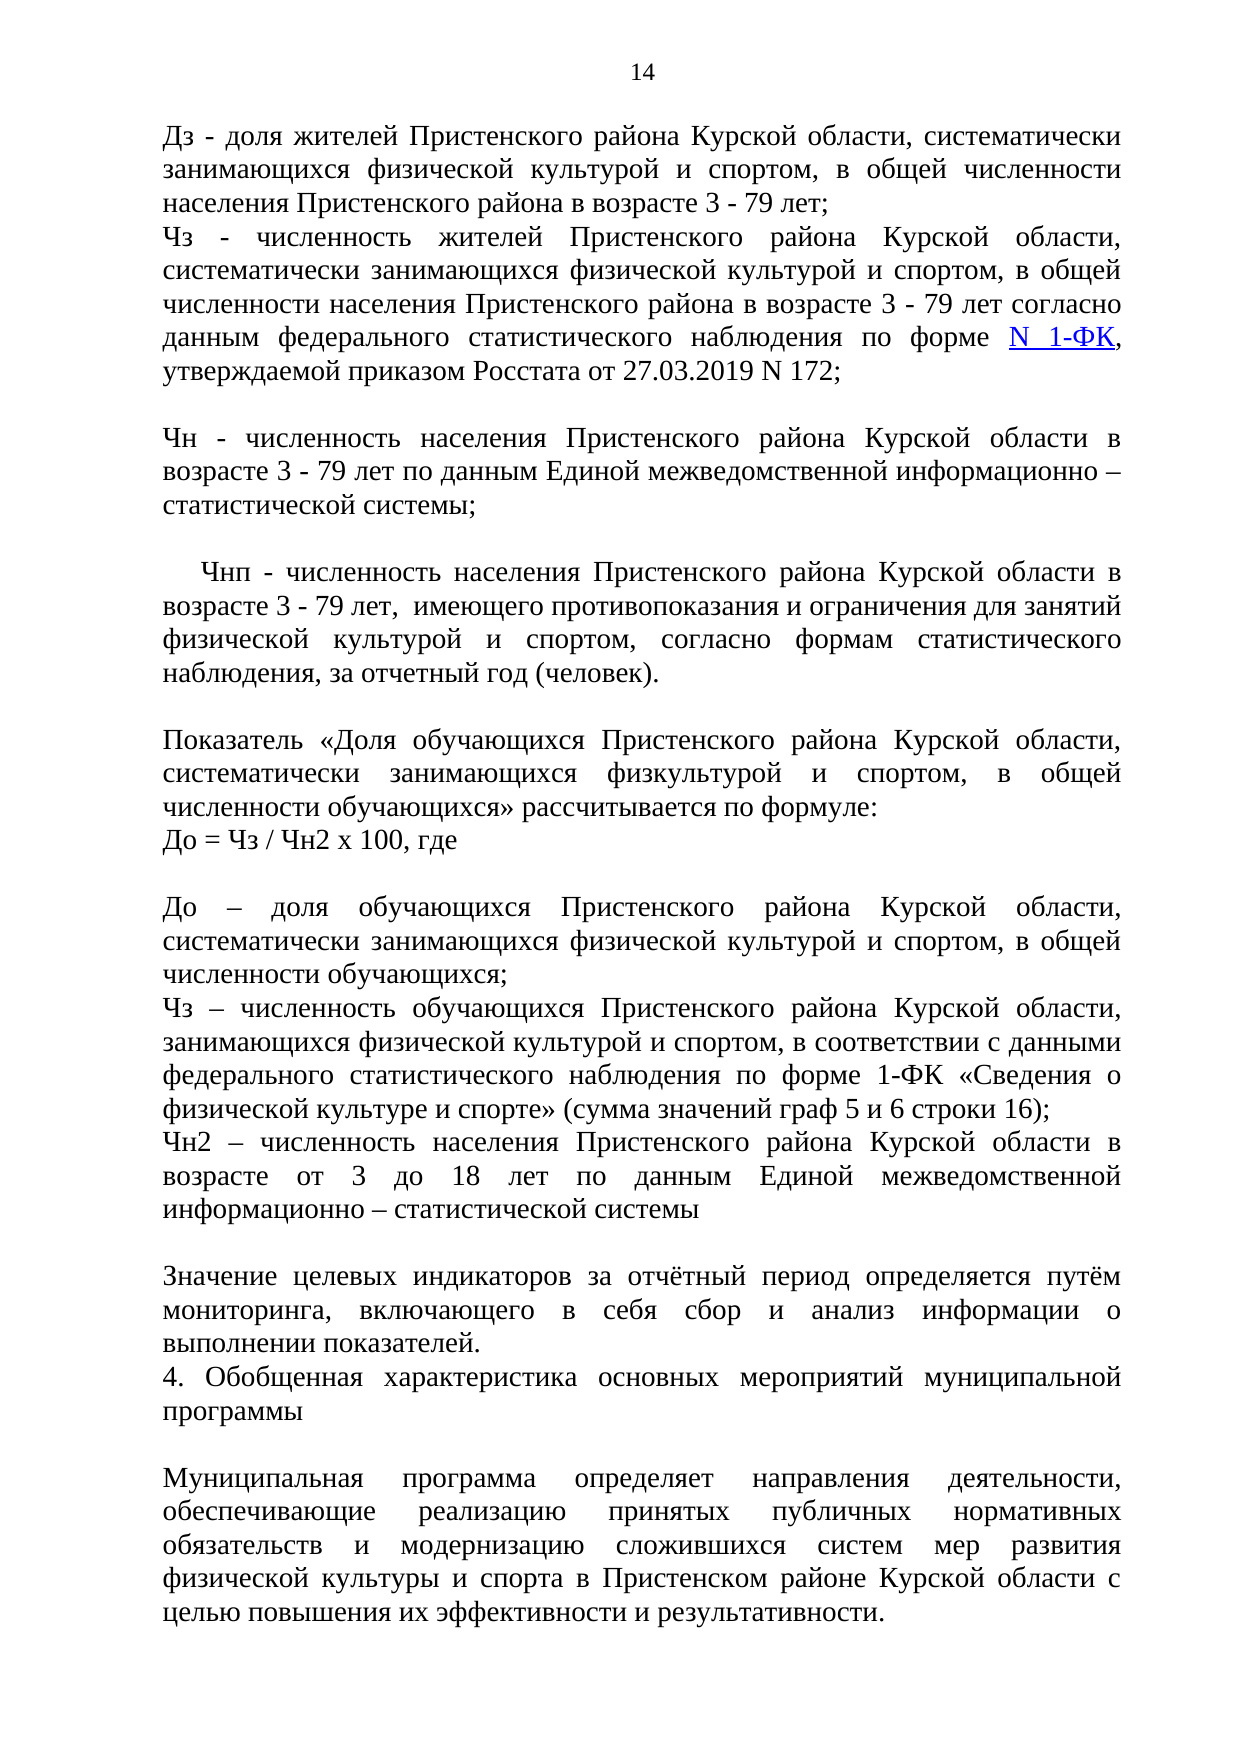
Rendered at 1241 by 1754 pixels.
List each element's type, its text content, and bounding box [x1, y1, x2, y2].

text Чн2 – численность населения Пристенского района Курской области в возрасте от 3 до 18 лет по данным Единой межведомственной информационно – статистической системы [162, 1124, 1122, 1225]
text Чз - численность жителей Пристенского района Курской области, систематически занимающихся физической культурой и спортом, в общей численности населения Пристенского района в возрасте 3 - 79 лет согласно данным федерального статистического наблюдения по форме N 1-ФК, утверждаемой приказом Росстата от 27.03.2019 N 172; [162, 219, 1122, 386]
text 4. Обобщенная характеристика основных мероприятий муниципальной программы [162, 1359, 1122, 1426]
text Значение целевых индикаторов за отчётный период определяется путём мониторинга, включающего в себя сбор и анализ информации о выполнении показателей. [162, 1258, 1122, 1359]
text До = Чз / Чн2 х 100, где [162, 822, 1122, 856]
text До – доля обучающихся Пристенского района Курской области, систематически занимающихся физической культурой и спортом, в общей численности обучающихся; [162, 889, 1122, 990]
text Муниципальная программа определяет направления деятельности, обеспечивающие реализацию принятых публичных нормативных обязательств и модернизацию сложившихся систем мер развития физической культуры и спорта в Пристенском районе Курской области с целью повышения их эффективности и результативности. [162, 1460, 1122, 1627]
text Чнп - численность населения Пристенского района Курской области в возрасте 3 - 79 лет, имеющего противопоказания и ограничения для занятий физической культурой и спортом, согласно формам статистического наблюдения, за отчетный год (человек). [162, 554, 1122, 688]
text Показатель «Доля обучающихся Пристенского района Курской области, систематически занимающихся физкультурой и спортом, в общей численности обучающихся» рассчитывается по формуле: [162, 722, 1122, 822]
text Чн - численность населения Пристенского района Курской области в возрасте 3 - 79 лет по данным Единой межведомственной информационно – статистической системы; [162, 420, 1122, 521]
text Дз - доля жителей Пристенского района Курской области, систематически занимающихся физической культурой и спортом, в общей численности населения Пристенского района в возрасте 3 - 79 лет; [162, 118, 1122, 219]
text Чз – численность обучающихся Пристенского района Курской области, занимающихся физической культурой и спортом, в соответствии с данными федерального статистического наблюдения по форме 1-ФК «Сведения о физической культуре и спорте» (сумма значений граф 5 и 6 строки 16); [162, 990, 1122, 1124]
